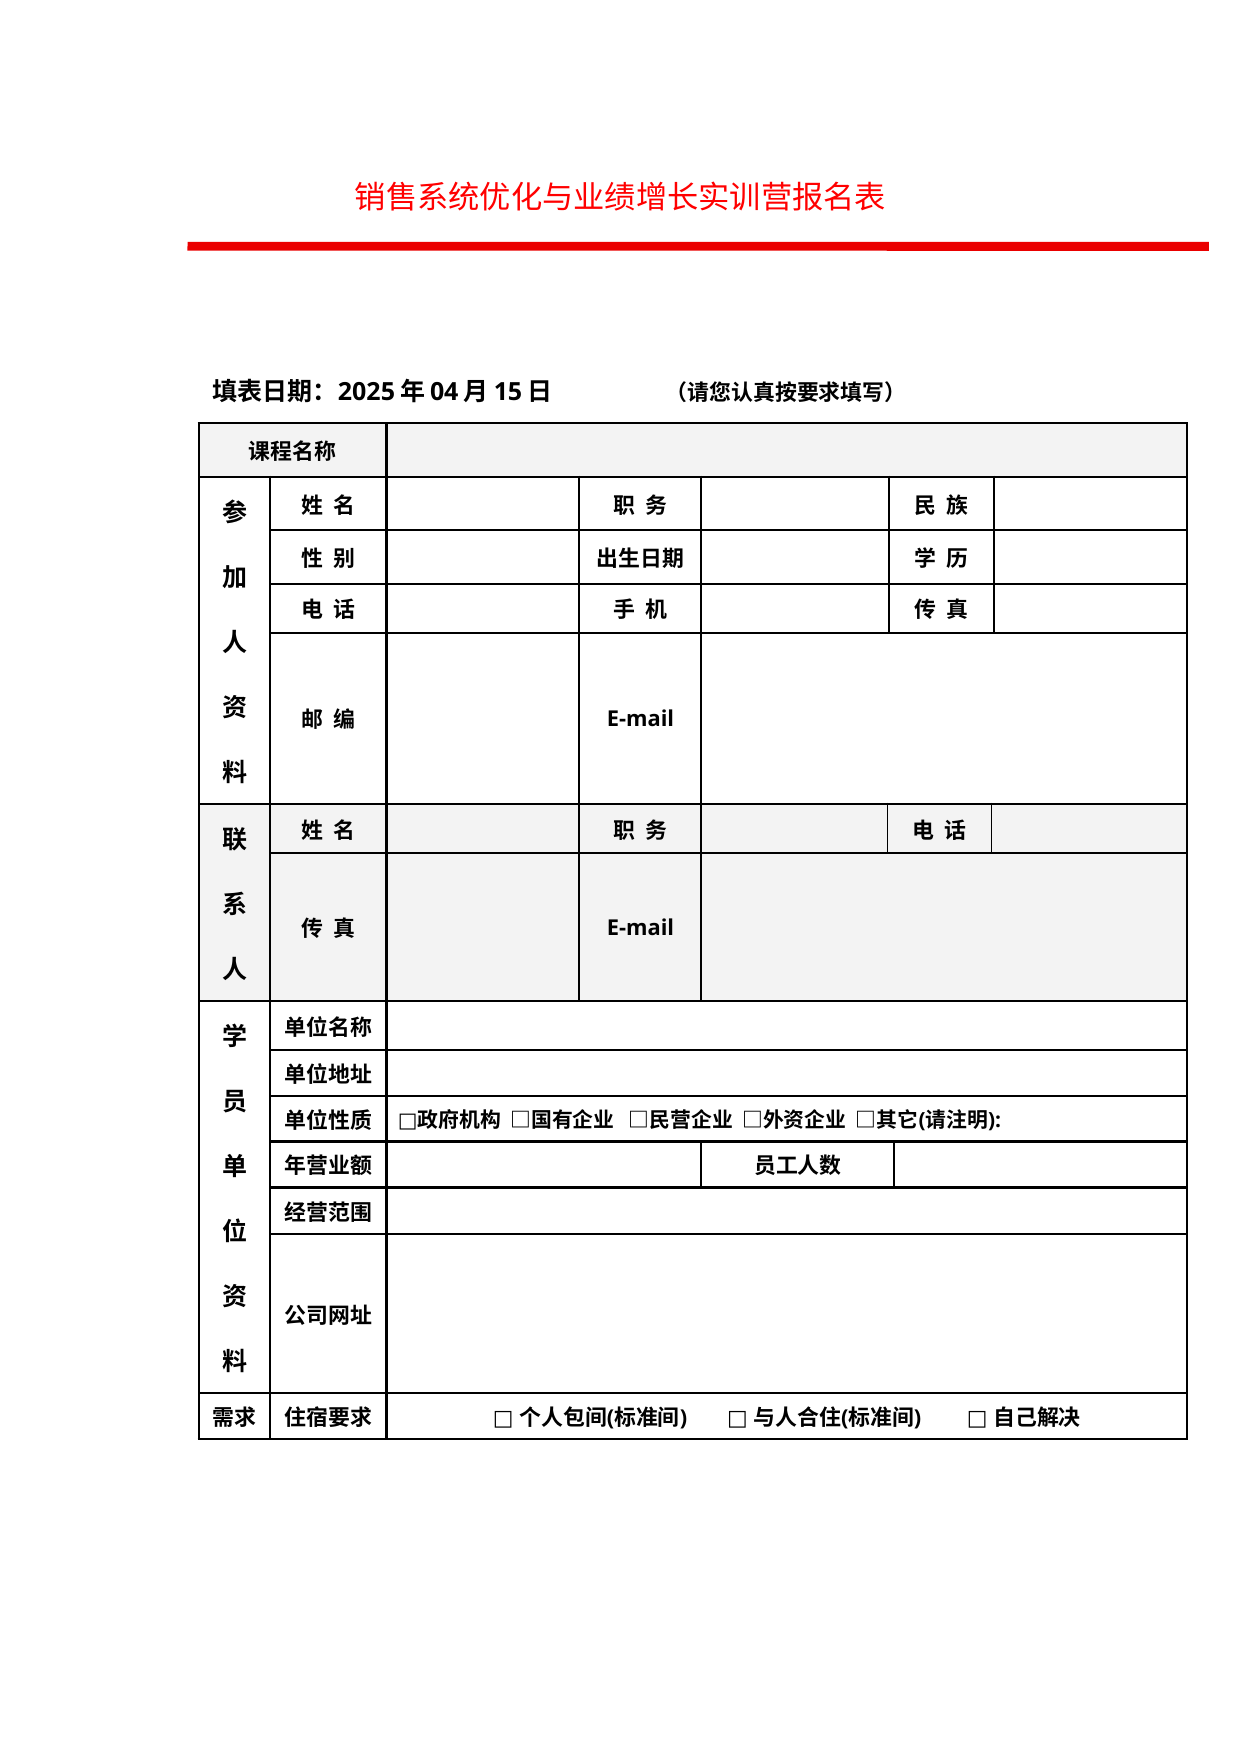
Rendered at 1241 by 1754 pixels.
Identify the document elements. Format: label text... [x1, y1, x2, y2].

table_cell [388, 634, 578, 803]
table_cell 员工人数 [702, 1143, 893, 1186]
table_cell [992, 805, 1186, 852]
table_cell 电 话 [888, 805, 991, 852]
table_cell [702, 634, 1186, 803]
table_cell [388, 1235, 1186, 1392]
table_cell [388, 585, 578, 632]
table_cell [995, 478, 1186, 529]
table_cell [388, 1002, 1186, 1049]
table_cell E-mail [580, 854, 700, 1000]
table_cell 出生日期 [580, 531, 700, 582]
table_cell 电 话 [271, 585, 385, 632]
table_cell 住宿要求 [271, 1394, 385, 1438]
table_cell [388, 1051, 1186, 1095]
text 填表日期：2025年04月15日 （请您认真按要求填写） [187, 357, 1053, 422]
table_cell 单位地址 [271, 1051, 385, 1095]
table_cell [388, 531, 578, 582]
table_cell 经营范围 [271, 1189, 385, 1233]
table_cell 传 真 [271, 854, 385, 1000]
table_cell 姓 名 [271, 478, 385, 529]
table_cell E-mail [580, 634, 700, 803]
table_cell 公司网址 [271, 1235, 385, 1392]
table_cell [388, 854, 578, 1000]
table_cell [388, 1189, 1186, 1233]
text 销售系统优化与业绩增长实训营报名表 [187, 162, 1053, 227]
table_cell [702, 478, 888, 529]
table_cell 手 机 [580, 585, 700, 632]
table_header 课程名称 [200, 424, 385, 476]
table_cell 邮 编 [271, 634, 385, 803]
table_cell [995, 531, 1186, 582]
table_cell [702, 854, 1186, 1000]
table_cell 传 真 [890, 585, 993, 632]
table_cell 姓 名 [271, 805, 385, 852]
table_cell □ 个人包间(标准间) □ 与人合住(标准间) □ 自己解决 [388, 1394, 1186, 1438]
table_header [388, 424, 1186, 476]
table_cell 联 系 人 [200, 805, 269, 1000]
table_cell 性 别 [271, 531, 385, 582]
table_cell 职 务 [580, 805, 700, 852]
table_cell [388, 805, 578, 852]
table_cell [895, 1143, 1186, 1186]
table_cell 参加人资料 [200, 478, 269, 803]
table_cell 单位性质 [271, 1097, 385, 1140]
table_cell 学 历 [890, 531, 993, 582]
table_cell 学 员 单 位 资 料 [200, 1002, 269, 1392]
table_cell [995, 585, 1186, 632]
table_cell [388, 1143, 700, 1186]
table_cell 年营业额 [271, 1143, 385, 1186]
table_cell [702, 805, 887, 852]
table_cell [702, 585, 888, 632]
table_cell 需求 [200, 1394, 269, 1438]
table_cell 民 族 [890, 478, 993, 529]
table_cell □政府机构 □国有企业 □民营企业 □外资企业 □其它(请注明): [388, 1097, 1186, 1140]
table_cell 单位名称 [271, 1002, 385, 1049]
table_cell 职 务 [580, 478, 700, 529]
table_cell [388, 478, 578, 529]
table_cell [702, 531, 888, 582]
